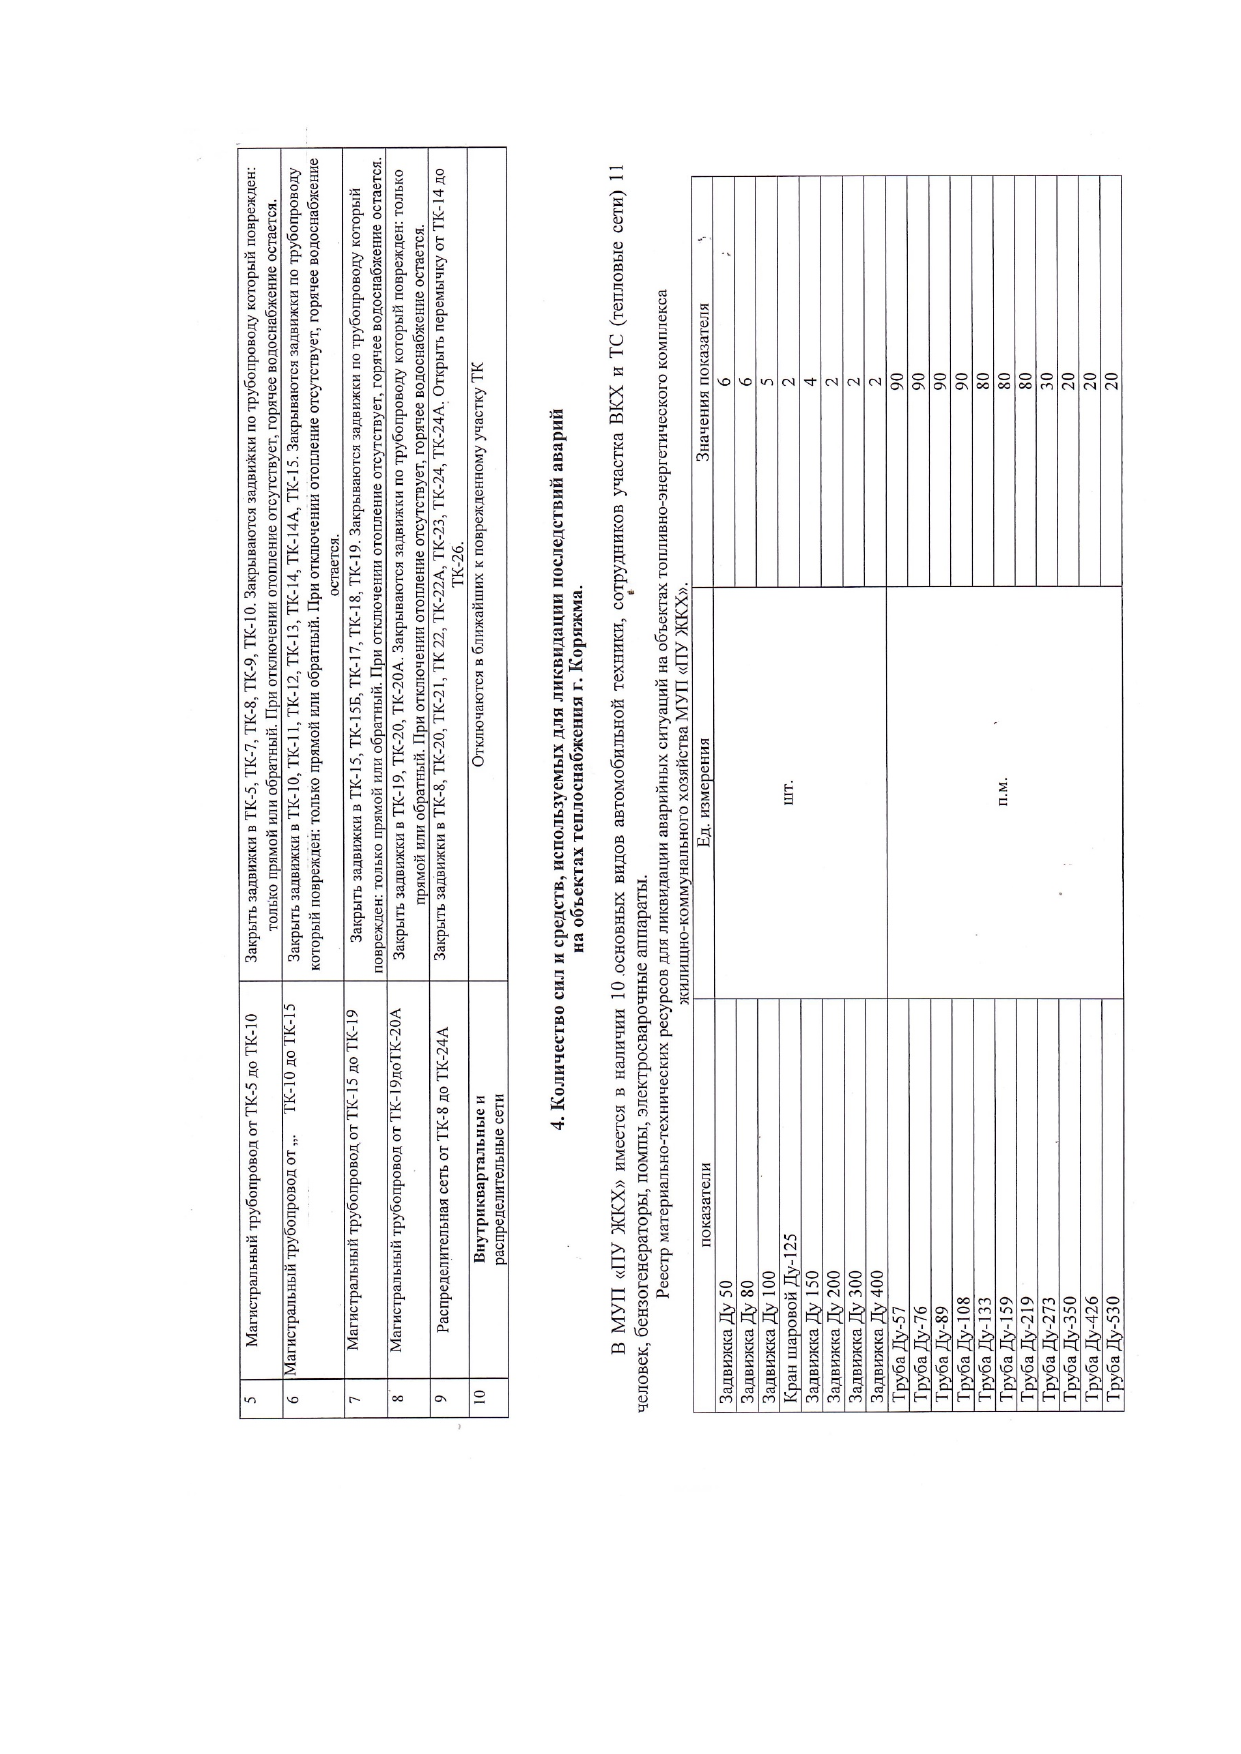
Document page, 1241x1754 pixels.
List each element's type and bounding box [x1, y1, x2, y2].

picture [177, 118, 1152, 1496]
